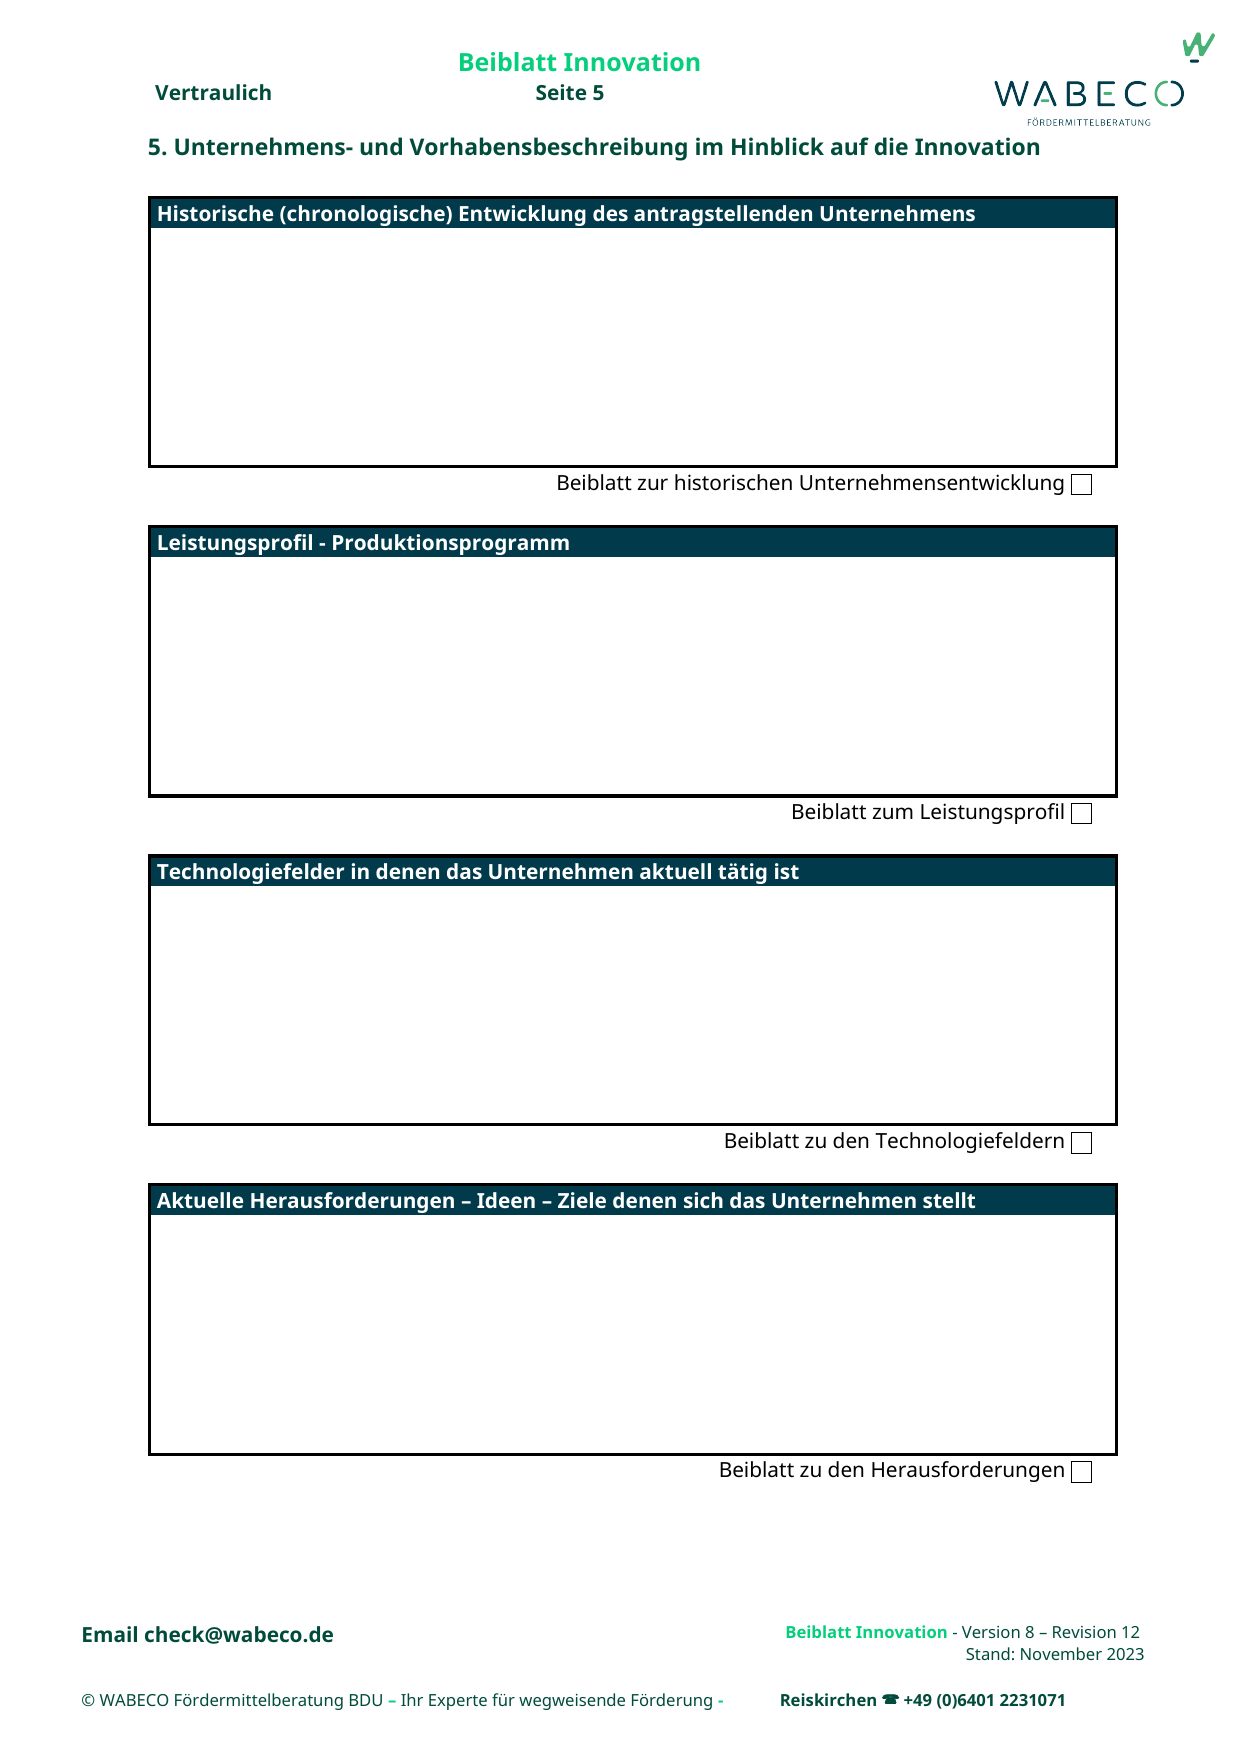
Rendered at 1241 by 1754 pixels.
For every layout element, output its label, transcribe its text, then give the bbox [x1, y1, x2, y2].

table_cell [151, 557, 1115, 794]
text 5. Unternehmens- und Vorhabensbeschreibung im Hinblick auf die Innovation [148, 131, 1092, 162]
picture [944, 7, 1240, 176]
table_header Historische (chronologische) Entwicklung des antragstellenden Unternehmens [151, 199, 1115, 228]
table_cell [151, 228, 1115, 465]
table_header Aktuelle Herausforderungen – Ideen – Ziele denen sich das Unternehmen stellt [151, 1186, 1115, 1215]
text Beiblatt zu den Herausforderungen [148, 1456, 1092, 1484]
table_cell [151, 886, 1115, 1123]
text Beiblatt zum Leistungsprofil [148, 798, 1092, 826]
table_header Technologiefelder in denen das Unternehmen aktuell tätig ist [151, 858, 1115, 886]
table_cell [151, 1215, 1115, 1452]
table_header Leistungsprofil - Produktionsprogramm [151, 528, 1115, 557]
text Beiblatt zur historischen Unternehmensentwicklung [148, 468, 1092, 497]
text Beiblatt zu den Technologiefeldern [148, 1126, 1092, 1155]
